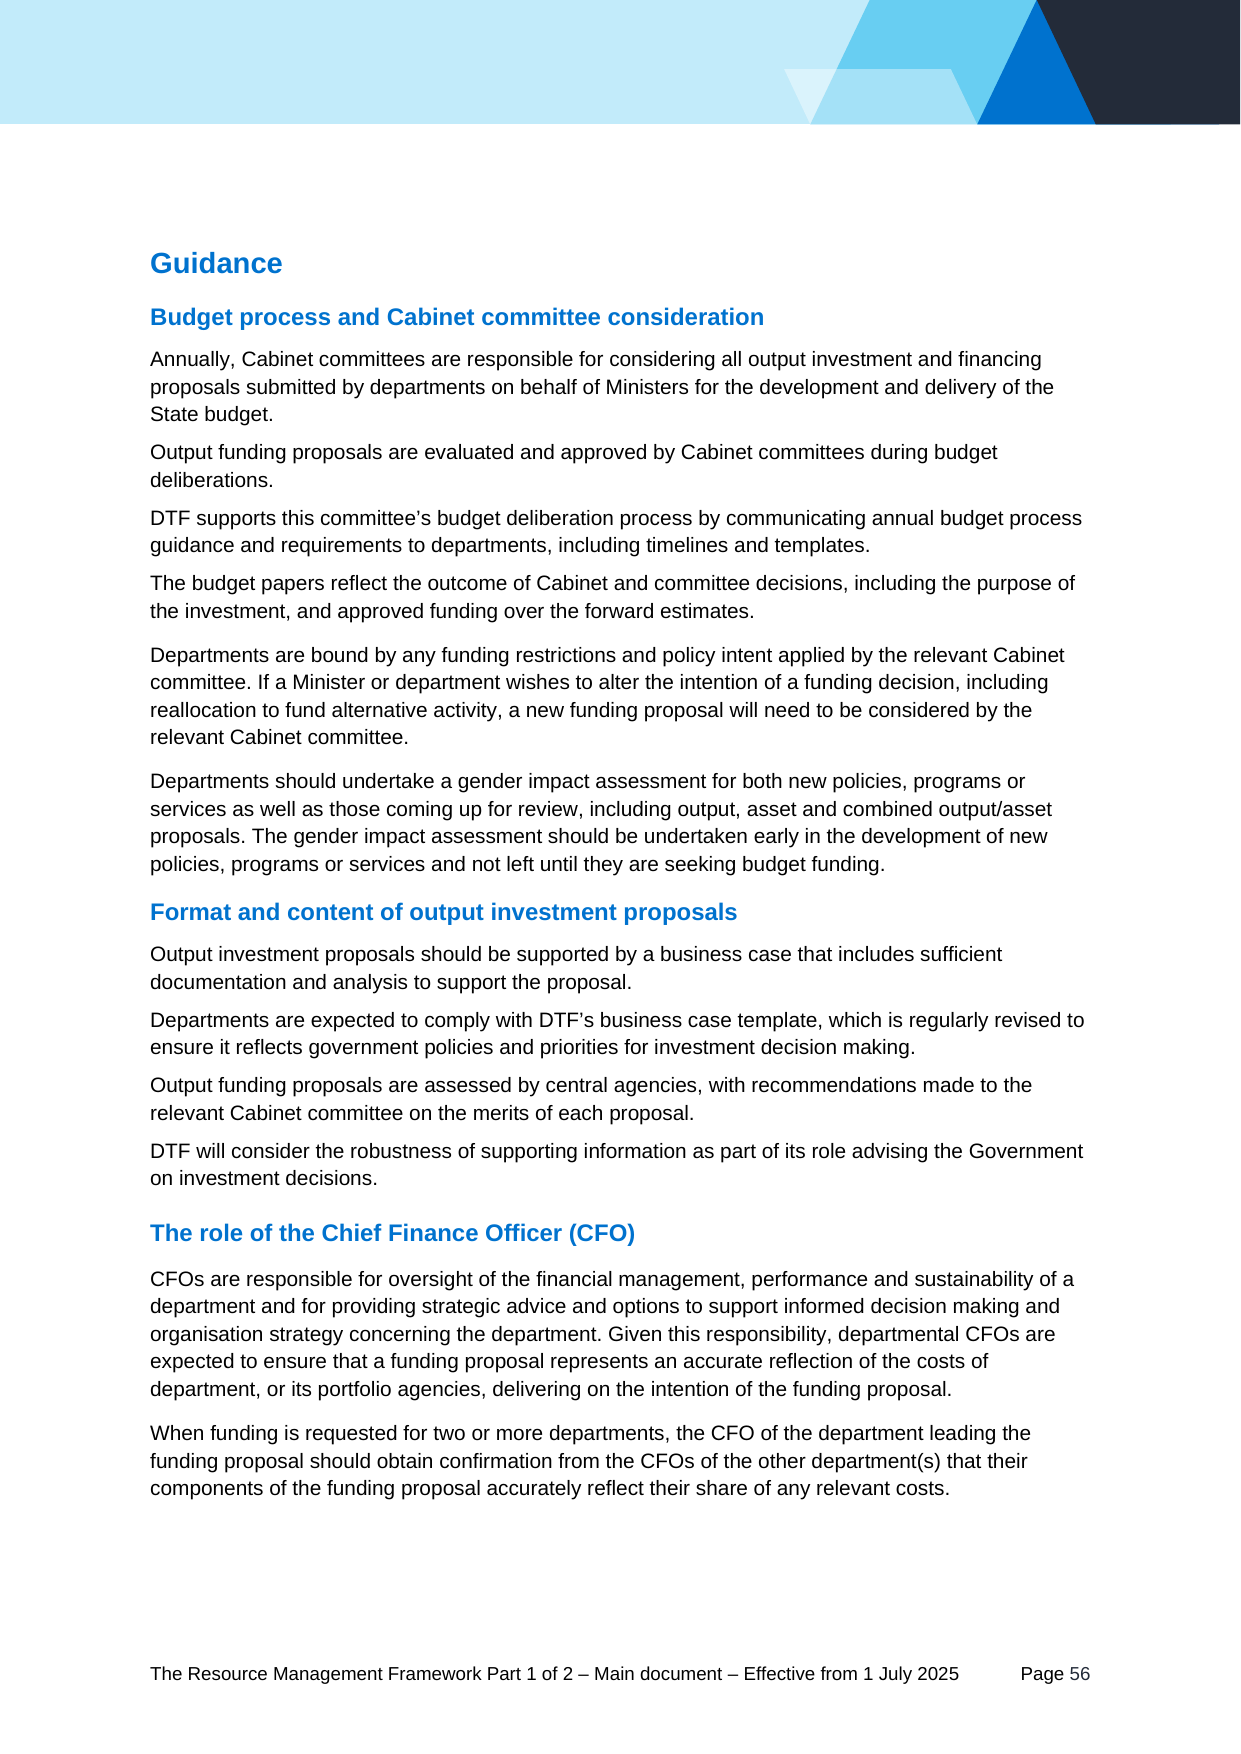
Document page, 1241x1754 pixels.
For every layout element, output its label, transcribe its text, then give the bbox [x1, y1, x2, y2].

subtitle Budget process and Cabinet committee consideration [150, 303, 1090, 331]
text Output investment proposals should be supported by a business case that includes sufficient documentation and analysis to support the proposal. [150, 942, 1090, 994]
text CFOs are responsible for oversight of the financial management, performance and sustainability of a department and for providing strategic advice and options to support informed decision making and organisation strategy concerning the department. Given this responsibility, departmental CFOs are expected to ensure that a funding proposal represents an accurate reflection of the costs of department, or its portfolio agencies, delivering on the intention of the funding proposal. [150, 1267, 1090, 1401]
text The budget papers reflect the outcome of Cabinet and committee decisions, including the purpose of the investment, and approved funding over the forward estimates. [150, 571, 1090, 622]
subtitle The role of the Chief Finance Officer (CFO) [150, 1218, 1090, 1246]
text DTF will consider the robustness of supporting information as part of its role advising the Government on investment decisions. [150, 1138, 1090, 1190]
text Departments should undertake a gender impact assessment for both new policies, programs or services as well as those coming up for review, including output, asset and combined output/asset proposals. The gender impact assessment should be undertaken early in the development of new policies, programs or services and not left until they are seeking budget funding. [150, 769, 1090, 876]
subtitle Guidance [150, 246, 1090, 279]
text Annually, Cabinet committees are responsible for considering all output investment and financing proposals submitted by departments on behalf of Ministers for the development and delivery of the State budget. [150, 347, 1090, 426]
text Departments are expected to comply with DTF’s business case template, which is regularly revised to ensure it reflects government policies and priorities for investment decision making. [150, 1008, 1090, 1059]
text When funding is requested for two or more departments, the CFO of the department leading the funding proposal should obtain confirmation from the CFOs of the other department(s) that their components of the funding proposal accurately reflect their share of any relevant costs. [150, 1421, 1090, 1500]
text Output funding proposals are assessed by central agencies, with recommendations made to the relevant Cabinet committee on the merits of each proposal. [150, 1073, 1090, 1124]
text Output funding proposals are evaluated and approved by Cabinet committees during budget deliberations. [150, 440, 1090, 492]
text DTF supports this committee’s budget deliberation process by communicating annual budget process guidance and requirements to departments, including timelines and templates. [150, 506, 1090, 557]
subtitle Format and content of output investment proposals [150, 898, 1090, 926]
text Departments are bound by any funding restrictions and policy intent applied by the relevant Cabinet committee. If a Minister or department wishes to alter the intention of a funding decision, including reallocation to fund alternative activity, a new funding proposal will need to be considered by the relevant Cabinet committee. [150, 643, 1090, 749]
